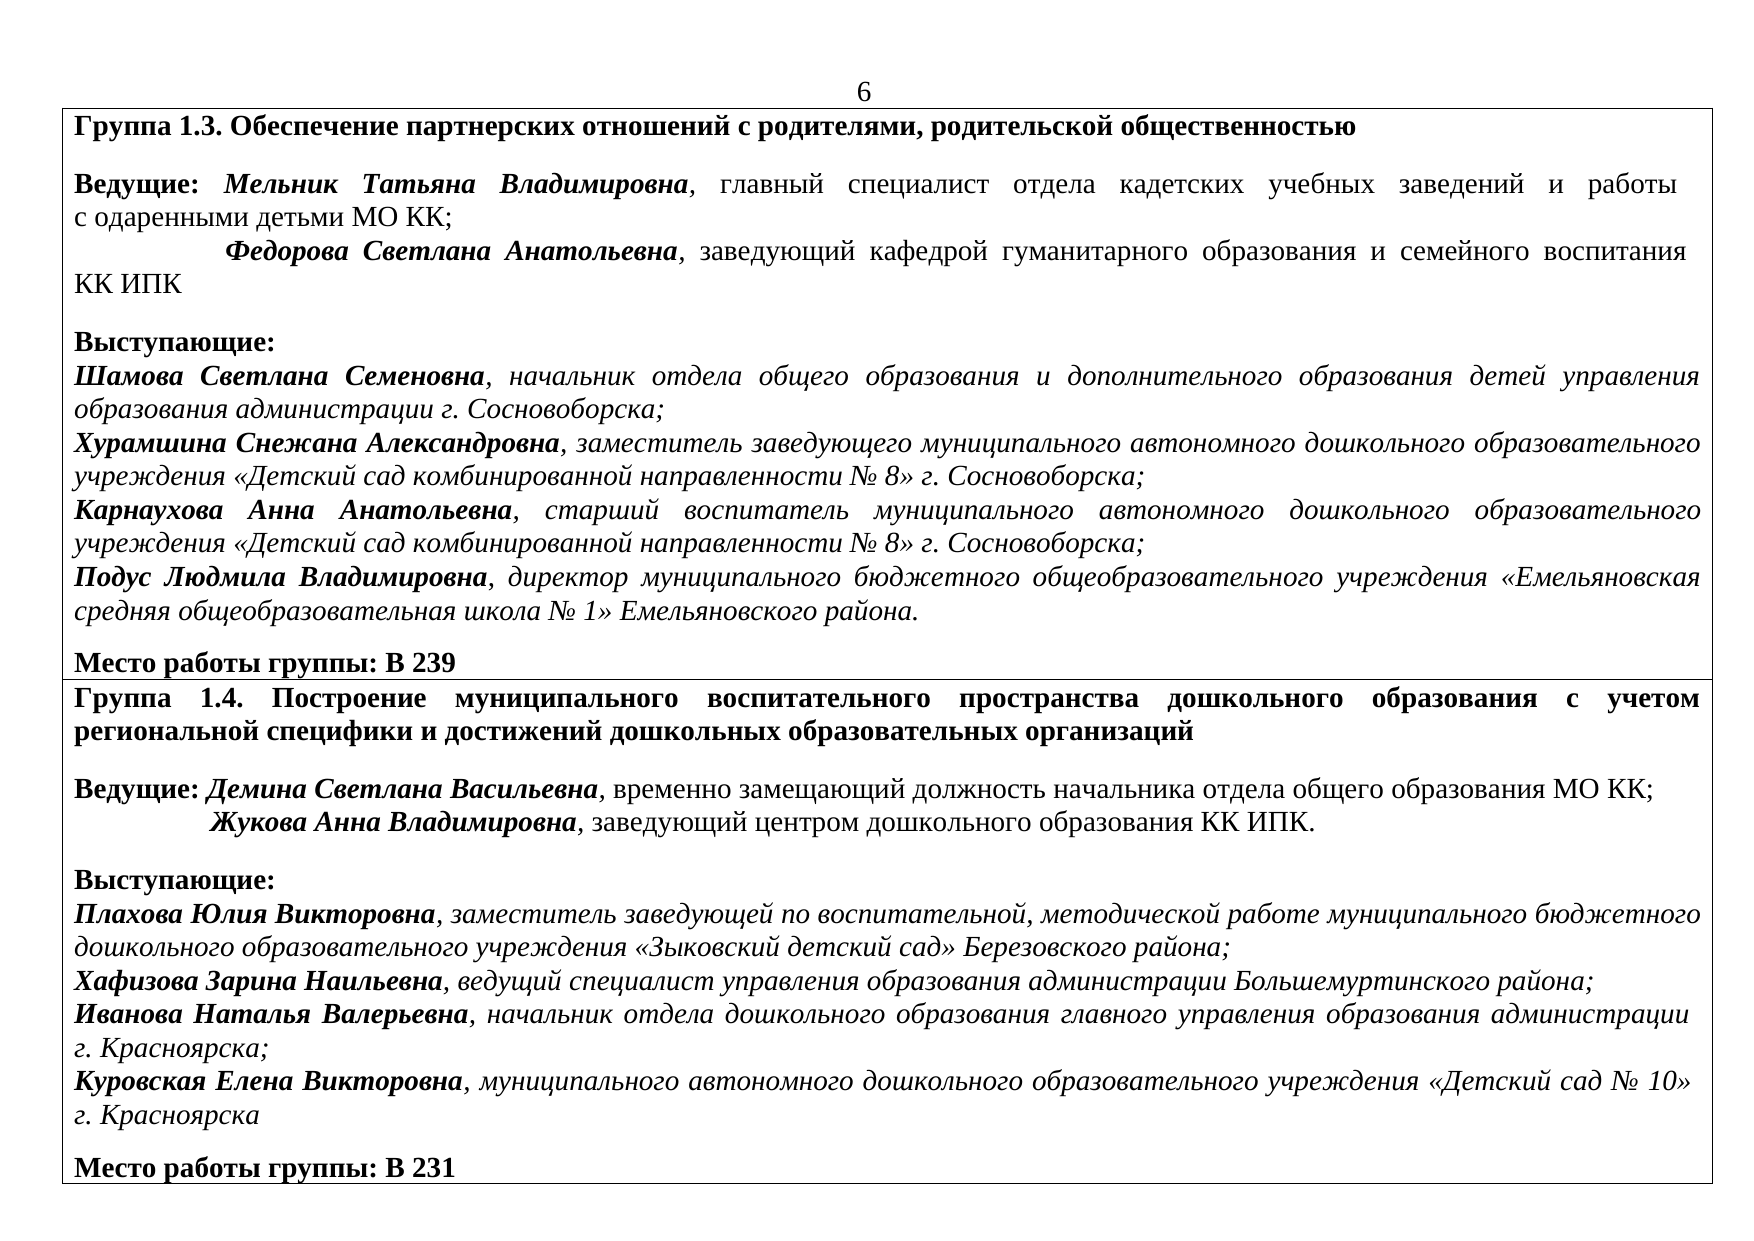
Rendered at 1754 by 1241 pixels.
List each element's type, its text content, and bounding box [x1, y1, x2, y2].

table_cell Группа 1.3. Обеспечение партнерских отношений с родителями, родительской общественностью Ведущие: Мельник Татьяна Владимировна, главный специалист отдела кадетских учебных заведений и работы с одаренными детьми МО КК; Федорова Светлана Анатольевна, заведующий кафедрой гуманитарного образования и семейного воспитания КК ИПК Выступающие: Шамова Светлана Семеновна, начальник отдела общего образования и дополнительного образования детей управления образования администрации г. Сосновоборска; Хурамшина Снежана Александровна, заместитель заведующего муниципального автономного дошкольного образовательного учреждения «Детский сад комбинированной направленности № 8» г. Сосновоборска; Карнаухова Анна Анатольевна, старший воспитатель муниципального автономного дошкольного образовательного учреждения «Детский сад комбинированной направленности № 8» г. Сосновоборска; Подус Людмила Владимировна, директор муниципального бюджетного общеобразовательного учреждения «Емельяновская средняя общеобразовательная школа № 1» Емельяновского района. Место работы группы: В 239 [63, 109, 1712, 679]
table_cell Группа 1.4. Построение муниципального воспитательного пространства дошкольного образования с учетом региональной специфики и достижений дошкольных образовательных организаций Ведущие: Демина Светлана Васильевна, временно замещающий должность начальника отдела общего образования МО КК; Жукова Анна Владимировна, заведующий центром дошкольного образования КК ИПК. Выступающие: Плахова Юлия Викторовна, заместитель заведующей по воспитательной, методической работе муниципального бюджетного дошкольного образовательного учреждения «Зыковский детский сад» Березовского района; Хафизова Зарина Наильевна, ведущий специалист управления образования администрации Большемуртинского района; Иванова Наталья Валерьевна, начальник отдела дошкольного образования главного управления образования администрации г. Красноярска; Куровская Елена Викторовна, муниципального автономного дошкольного образовательного учреждения «Детский сад № 10» г. Красноярска Место работы группы: В 231 [63, 680, 1712, 1183]
